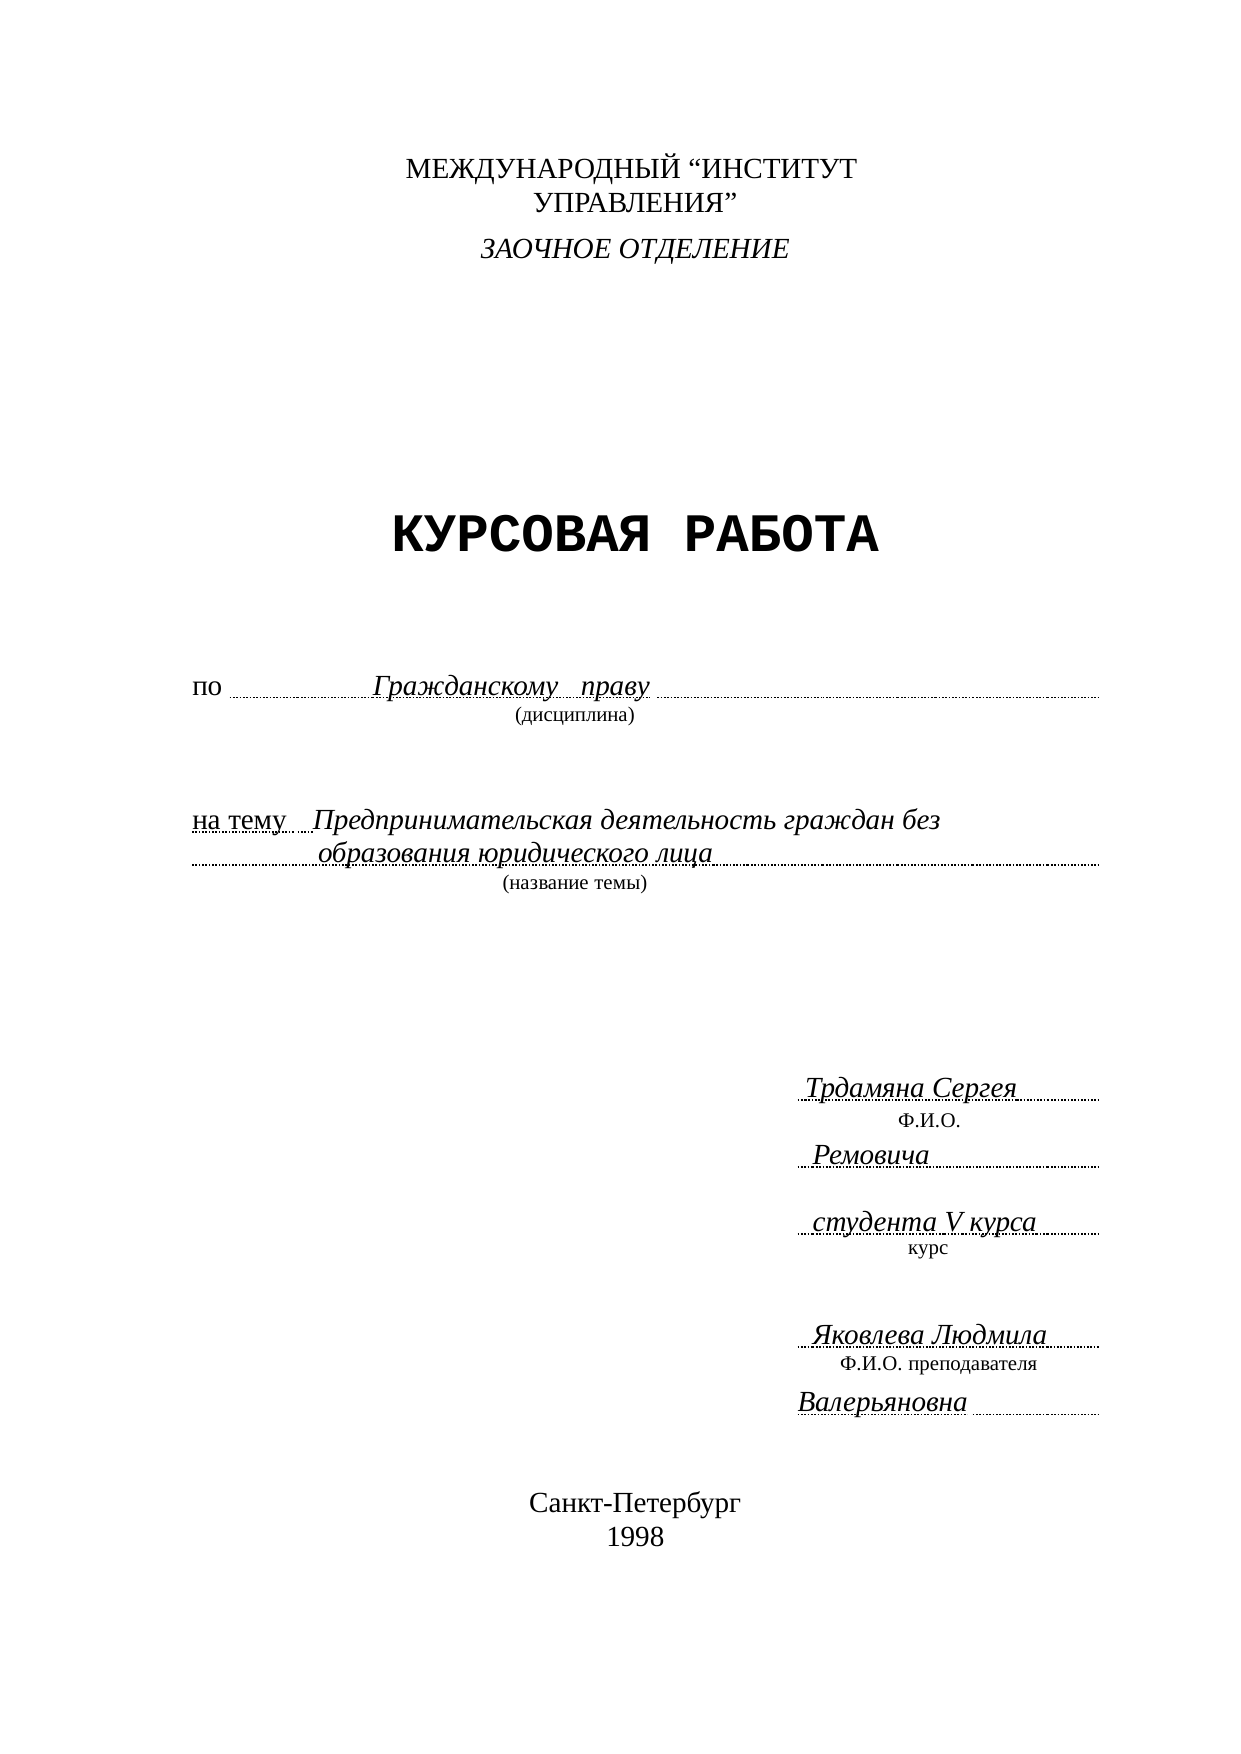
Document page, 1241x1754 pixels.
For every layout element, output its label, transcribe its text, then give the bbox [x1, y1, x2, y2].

text Трдамяна Сергея . [148, 1070, 1100, 1104]
text на тему Предпринимательская деятельность граждан без . [148, 802, 1100, 836]
text МЕЖДУНАРОДНЫЙ “ИНСТИТУТ УПРАВЛЕНИЯ” [148, 152, 1122, 219]
text Яковлева Людмила . [148, 1318, 1100, 1351]
text студента V курса . [148, 1204, 1100, 1238]
text образования юридического лица . [148, 836, 1100, 869]
text по Гражданскому праву . [148, 668, 1122, 701]
text 1998 [148, 1519, 1122, 1552]
text Валерьяновна . [148, 1385, 1100, 1418]
text Ремовича . [148, 1137, 1100, 1171]
text Санкт-Петербург [148, 1485, 1122, 1519]
text КУРСОВАЯ РАБОТА [148, 506, 1122, 567]
text ЗАОЧНОЕ ОТДЕЛЕНИЕ [148, 231, 1122, 265]
